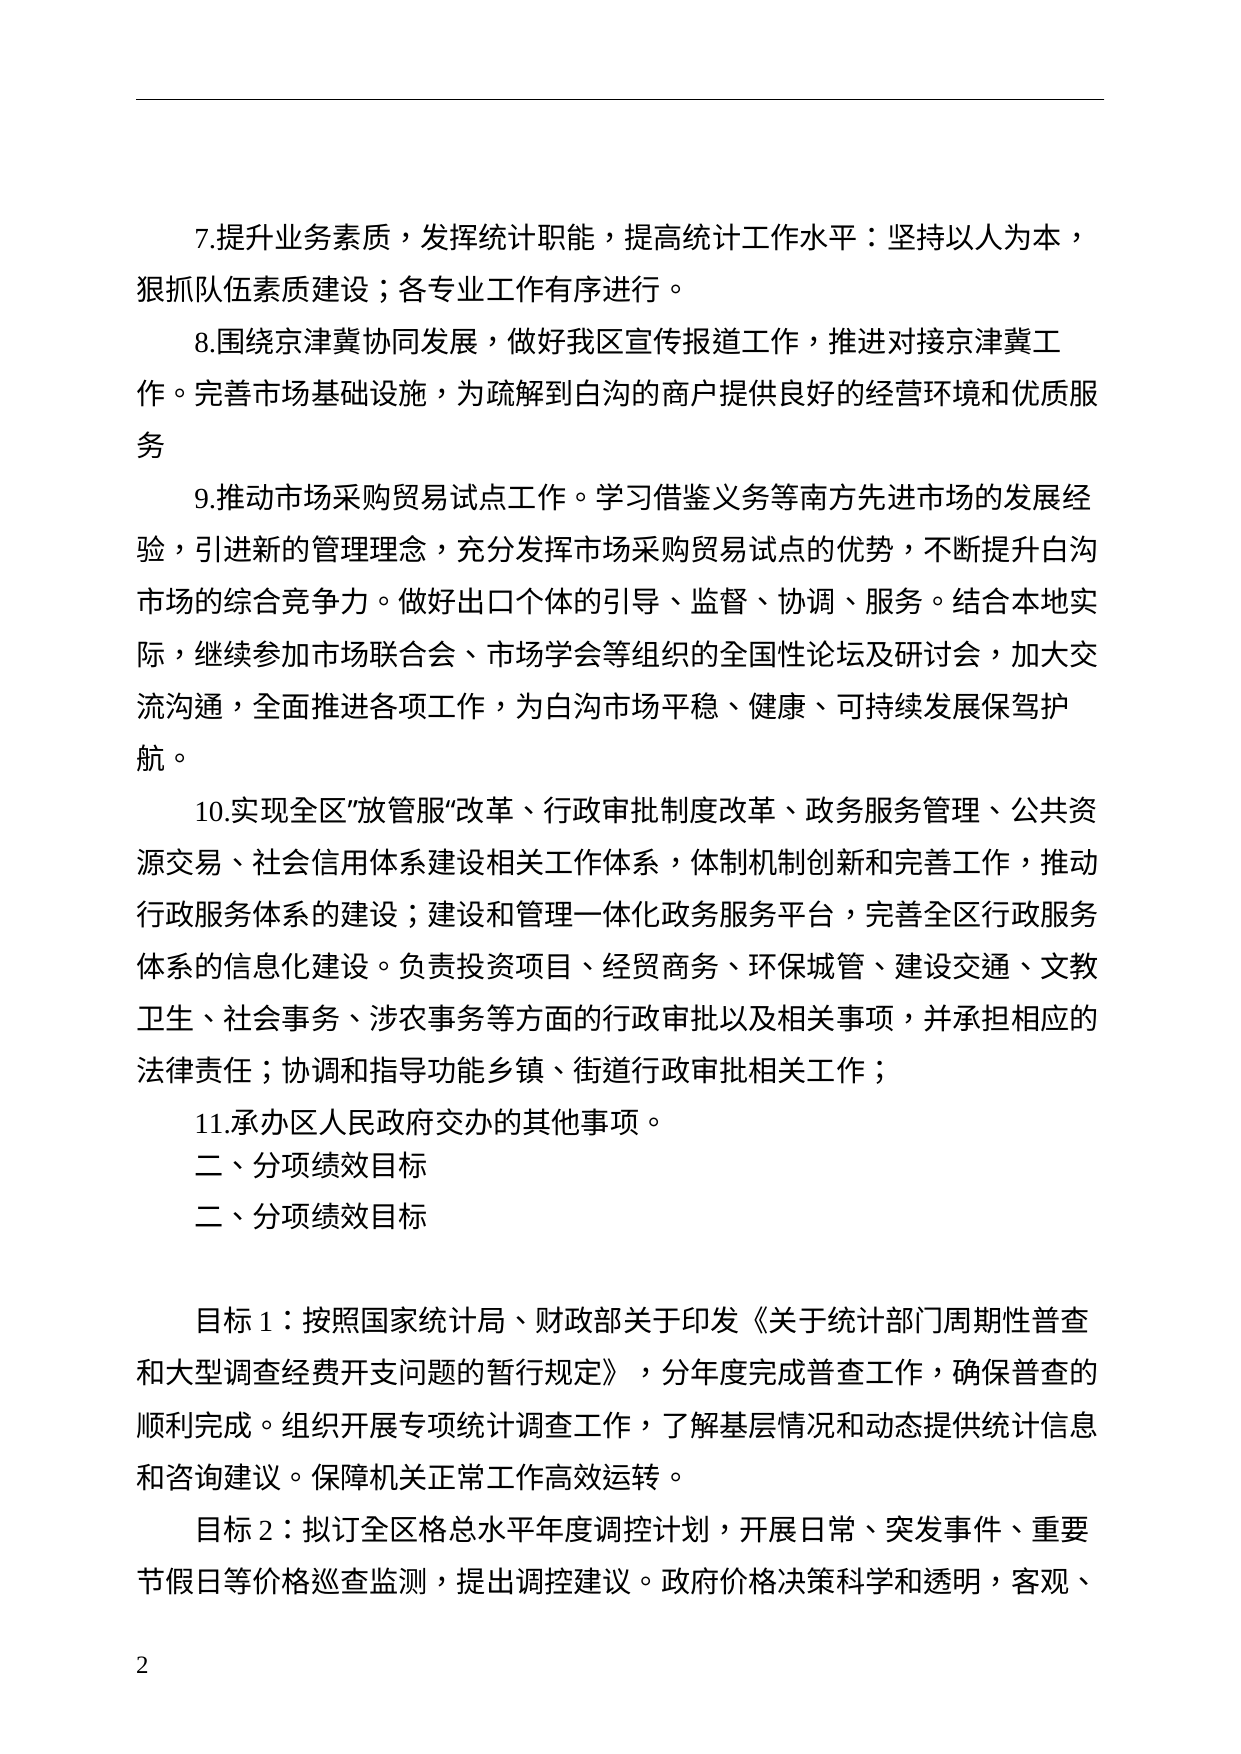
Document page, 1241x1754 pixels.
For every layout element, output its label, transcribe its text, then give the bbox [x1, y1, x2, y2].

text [136, 1498, 1104, 1603]
text 9.推动市场采购贸易试点工作。学习借鉴义务等南方先进市场的发展经验，引进新的管理理念，充分发挥市场采购贸易试点的优势，不断提升白沟市场的综合竞争力。做好出口个体的引导、监督、协调、服务。结合本地实际，继续参加市场联合会、市场学会等组织的全国性论坛及研讨会，加大交流沟通，全面推进各项工作，为白沟市场平稳、健康、可持续发展保驾护航。 [136, 467, 1104, 779]
text 8.围绕京津冀协同发展，做好我区宣传报道工作，推进对接京津冀工作。完善市场基础设施，为疏解到白沟的商户提供良好的经营环境和优质服务 [136, 311, 1104, 467]
text 二、分项绩效目标 [136, 1145, 1104, 1185]
text 目标1：按照国家统计局、财政部关于印发《关于统计部门周期性普查和大型调查经费开支问题的暂行规定》，分年度完成普查工作，确保普查的顺利完成。组织开展专项统计调查工作，了解基层情况和动态提供统计信息和咨询建议。保障机关正常工作高效运转。 [136, 1290, 1104, 1498]
text 10.实现全区”放管服“改革、行政审批制度改革、政务服务管理、公共资源交易、社会信用体系建设相关工作体系，体制机制创新和完善工作，推动行政服务体系的建设；建设和管理一体化政务服务平台，完善全区行政服务体系的信息化建设。负责投资项目、经贸商务、环保城管、建设交通、文教卫生、社会事务、涉农事务等方面的行政审批以及相关事项，并承担相应的法律责任；协调和指导功能乡镇、街道行政审批相关工作； [136, 779, 1104, 1092]
text 7.提升业务素质，发挥统计职能，提高统计工作水平：坚持以人为本，狠抓队伍素质建设；各专业工作有序进行。 [136, 207, 1104, 311]
text 二、分项绩效目标 [136, 1186, 1104, 1238]
text 11.承办区人民政府交办的其他事项。 [136, 1092, 1104, 1144]
